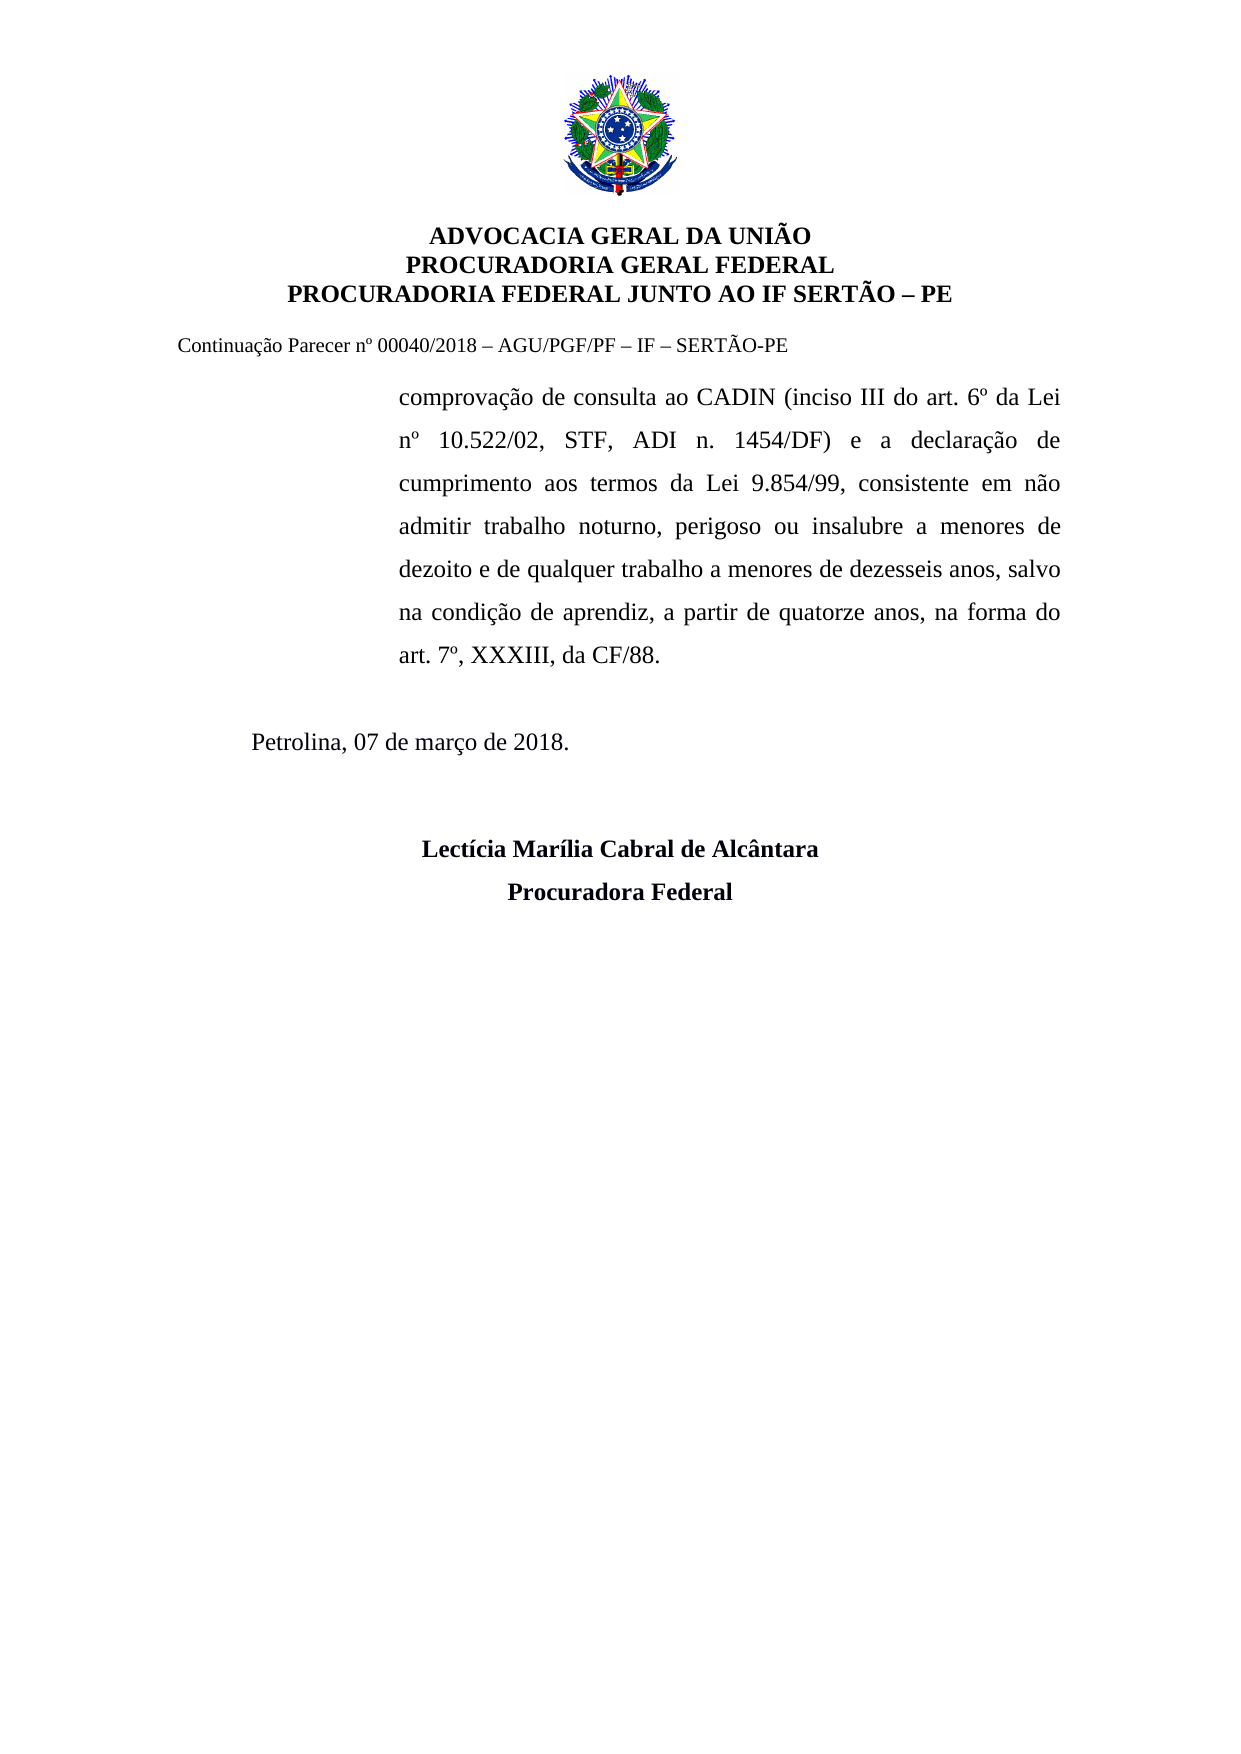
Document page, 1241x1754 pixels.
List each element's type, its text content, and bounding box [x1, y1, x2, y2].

text Lectícia Marília Cabral de Alcântara [177, 834, 1063, 862]
text Petrolina, 07 de março de 2018. [177, 727, 1061, 755]
picture [562, 73, 678, 197]
text Procuradora Federal [177, 877, 1063, 906]
